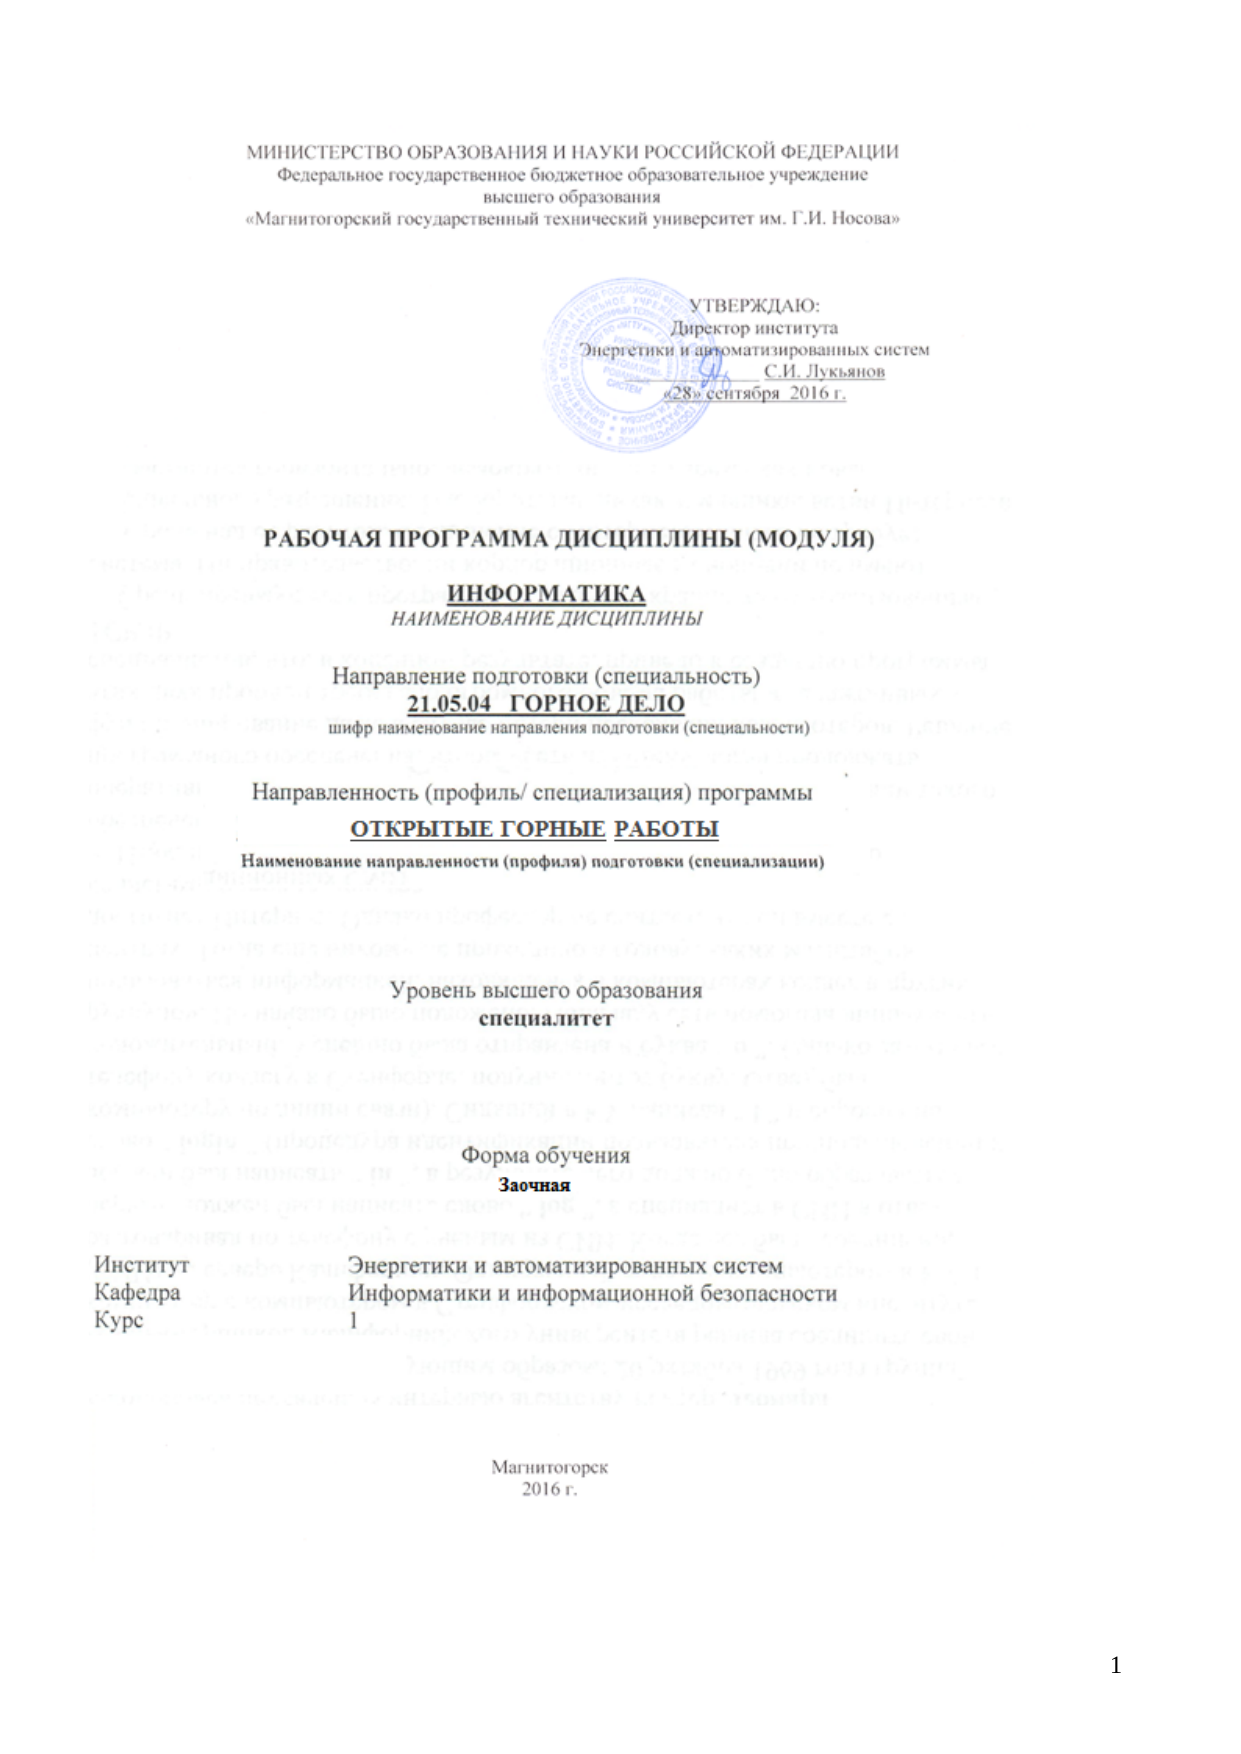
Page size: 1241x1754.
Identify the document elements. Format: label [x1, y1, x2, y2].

picture [88, 118, 1102, 1612]
